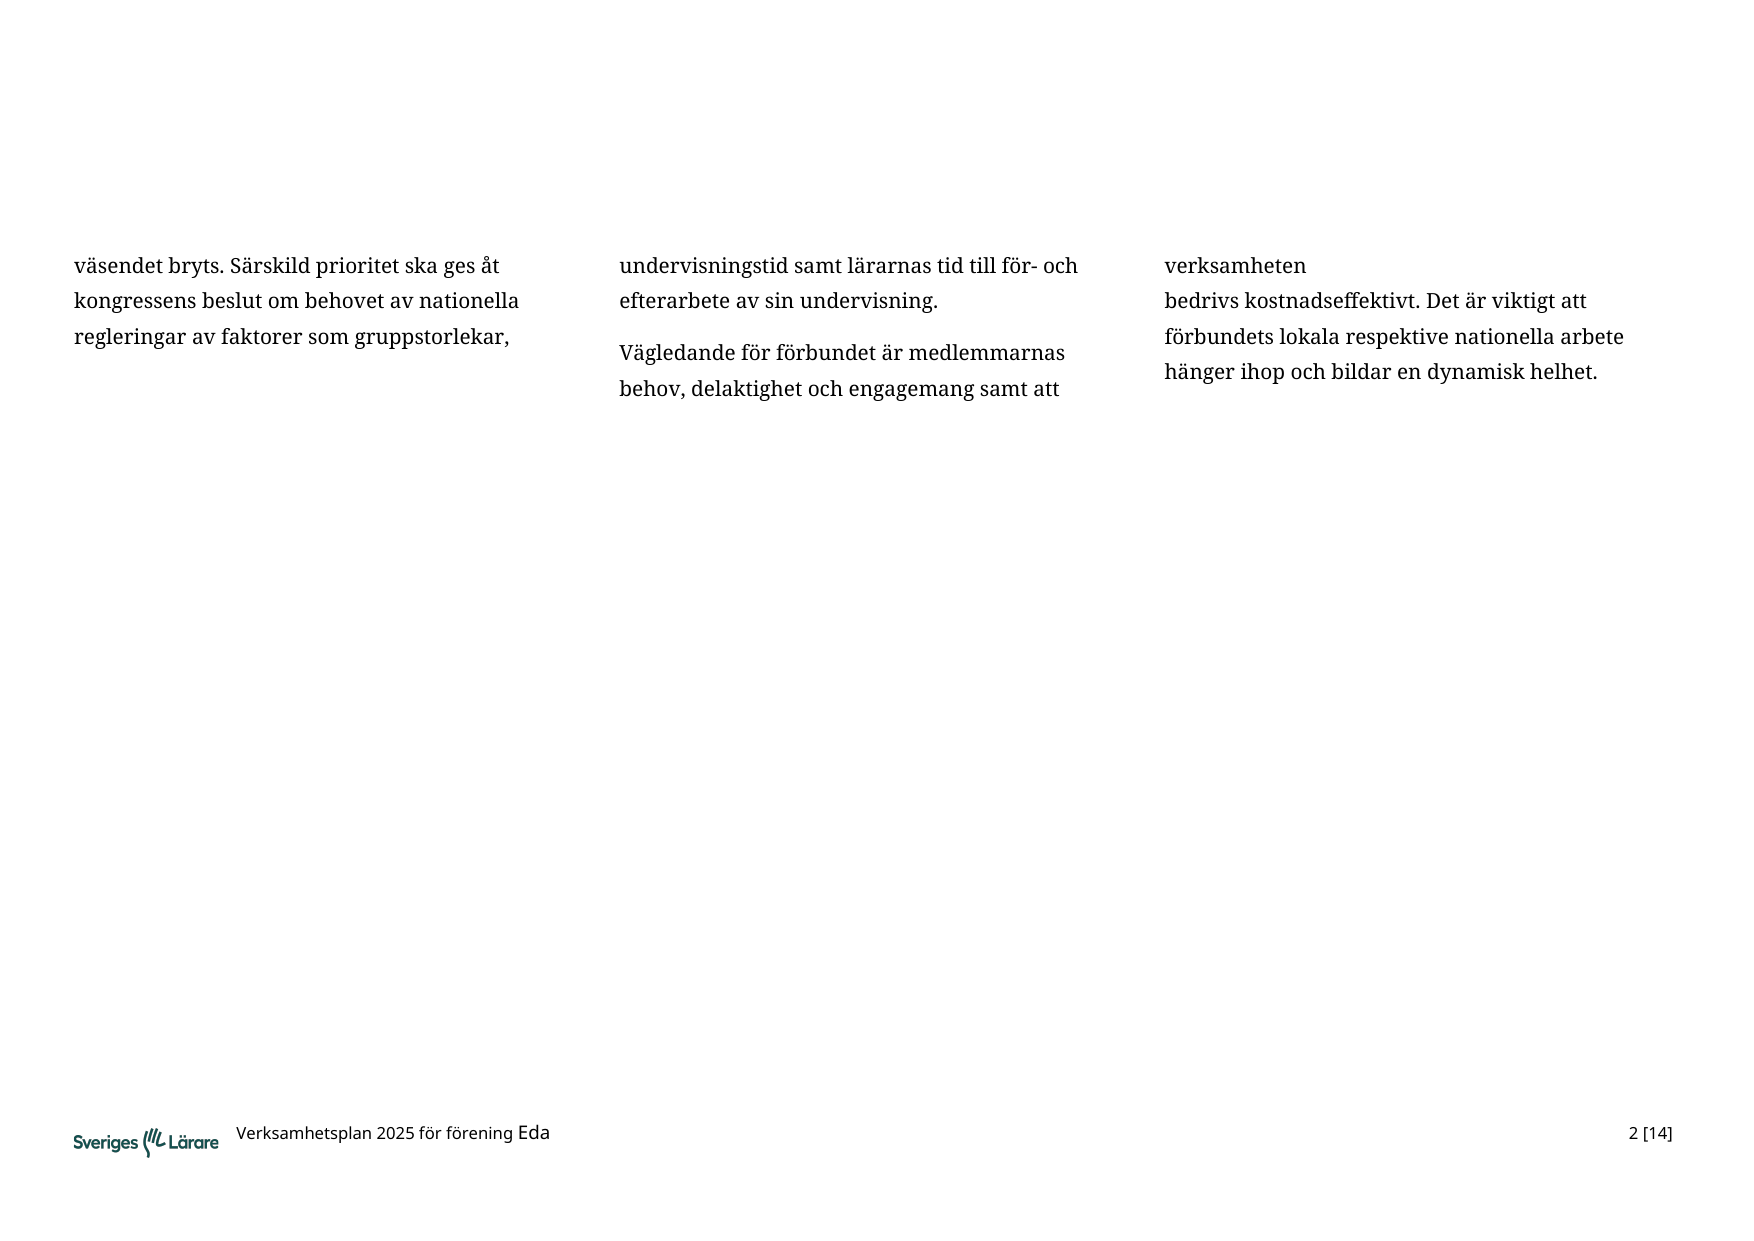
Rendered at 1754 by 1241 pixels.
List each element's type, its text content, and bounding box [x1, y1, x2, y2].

text Vägledande för förbundet är medlemmarnas behov, delaktighet och engagemang samt att verksamheten bedrivs kostnadseffektivt. Det är viktigt att förbundets lokala respektive nationella arbete hänger ihop och bildar en dynamisk helhet. [1164, 251, 1680, 386]
text Vägledande för förbundet är medlemmarnas behov, delaktighet och engagemang samt att verksamheten bedrivs kostnadseffektivt. Det är viktigt att förbundets lokala respektive nationella arbete hänger ihop och bildar en dynamisk helhet. [619, 338, 1135, 402]
picture [73, 1128, 219, 1158]
